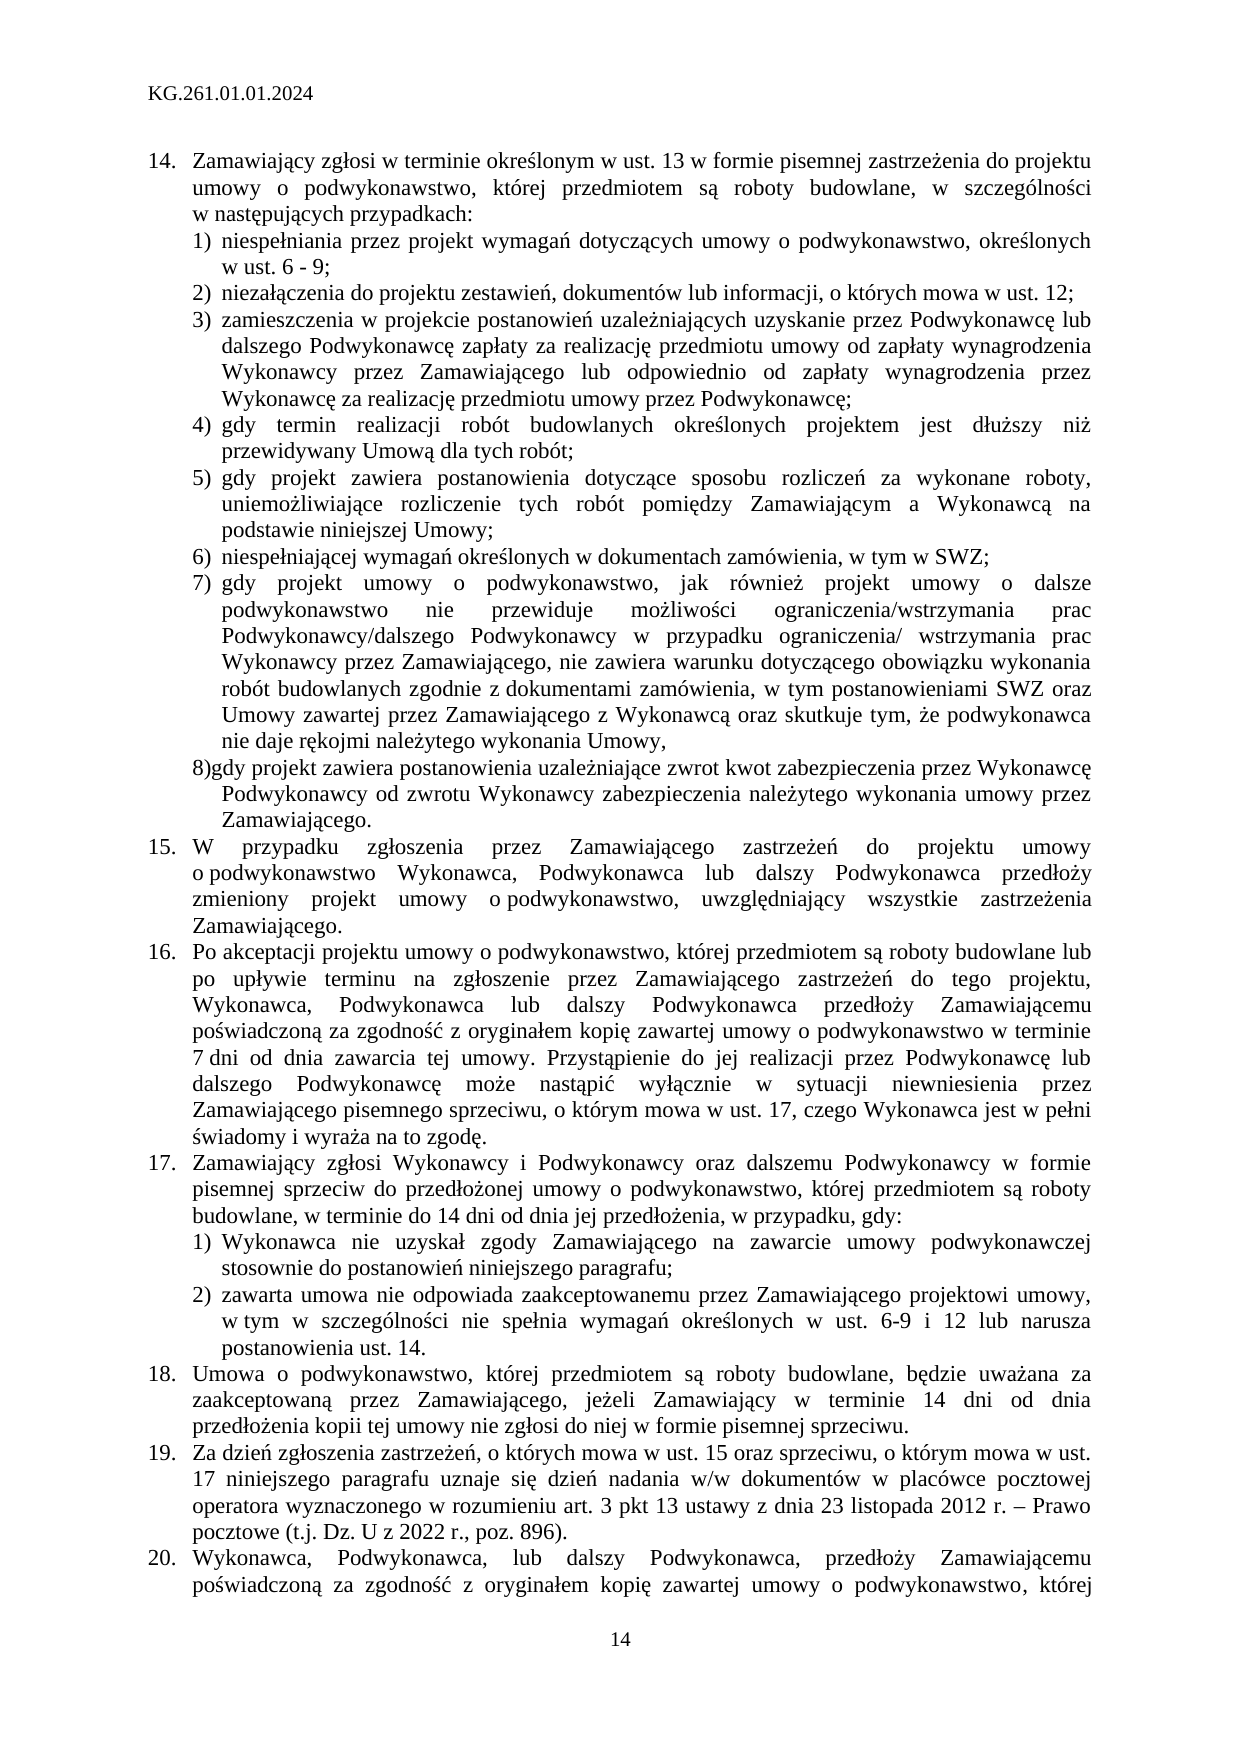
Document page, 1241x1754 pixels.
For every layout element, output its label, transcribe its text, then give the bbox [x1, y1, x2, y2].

text 1) Wykonawca nie uzyskał zgody Zamawiającego na zawarcie umowy podwykonawczej stosownie do postanowień niniejszego paragrafu; [192, 1228, 1093, 1281]
text 19. Za dzień zgłoszenia zastrzeżeń, o których mowa w ust. 15 oraz sprzeciwu, o którym mowa w ust. 17 niniejszego paragrafu uznaje się dzień nadania w/w dokumentów w placówce pocztowej operatora wyznaczonego w rozumieniu art. 3 pkt 13 ustawy z dnia 23 listopada 2012 r. – Prawo pocztowe (t.j. Dz. U z 2022 r., poz. 896). [148, 1439, 1093, 1544]
text 15. W przypadku zgłoszenia przez Zamawiającego zastrzeżeń do projektu umowy o podwykonawstwo Wykonawca, Podwykonawca lub dalszy Podwykonawca przedłoży zmieniony projekt umowy o podwykonawstwo, uwzględniający wszystkie zastrzeżenia Zamawiającego. [148, 833, 1093, 938]
text 2) niezałączenia do projektu zestawień, dokumentów lub informacji, o których mowa w ust. 12; [192, 279, 1093, 306]
text 14. Zamawiający zgłosi w terminie określonym w ust. 13 w formie pisemnej zastrzeżenia do projektu umowy o podwykonawstwo, której przedmiotem są roboty budowlane, w szczególności w następujących przypadkach: [148, 148, 1093, 227]
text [148, 1544, 1093, 1597]
text 16. Po akceptacji projektu umowy o podwykonawstwo, której przedmiotem są roboty budowlane lub po upływie terminu na zgłoszenie przez Zamawiającego zastrzeżeń do tego projektu, Wykonawca, Podwykonawca lub dalszy Podwykonawca przedłoży Zamawiającemu poświadczoną za zgodność z oryginałem kopię zawartej umowy o podwykonawstwo w terminie 7 dni od dnia zawarcia tej umowy. Przystąpienie do jej realizacji przez Podwykonawcę lub dalszego Podwykonawcę może nastąpić wyłącznie w sytuacji niewniesienia przez Zamawiającego pisemnego sprzeciwu, o którym mowa w ust. 17, czego Wykonawca jest w pełni świadomy i wyraża na to zgodę. [148, 938, 1093, 1149]
text 4) gdy termin realizacji robót budowlanych określonych projektem jest dłuższy niż przewidywany Umową dla tych robót; [192, 411, 1093, 464]
text 18. Umowa o podwykonawstwo, której przedmiotem są roboty budowlane, będzie uważana za zaakceptowaną przez Zamawiającego, jeżeli Zamawiający w terminie 14 dni od dnia przedłożenia kopii tej umowy nie zgłosi do niej w formie pisemnej sprzeciwu. [148, 1360, 1093, 1439]
text 6) niespełniającej wymagań określonych w dokumentach zamówienia, w tym w SWZ; [192, 543, 1093, 569]
text 3) zamieszczenia w projekcie postanowień uzależniających uzyskanie przez Podwykonawcę lub dalszego Podwykonawcę zapłaty za realizację przedmiotu umowy od zapłaty wynagrodzenia Wykonawcy przez Zamawiającego lub odpowiednio od zapłaty wynagrodzenia przez Wykonawcę za realizację przedmiotu umowy przez Podwykonawcę; [192, 306, 1093, 411]
text 8)gdy projekt zawiera postanowienia uzależniające zwrot kwot zabezpieczenia przez Wykonawcę Podwykonawcy od zwrotu Wykonawcy zabezpieczenia należytego wykonania umowy przez Zamawiającego. [192, 754, 1093, 833]
text 5) gdy projekt zawiera postanowienia dotyczące sposobu rozliczeń za wykonane roboty, uniemożliwiające rozliczenie tych robót pomiędzy Zamawiającym a Wykonawcą na podstawie niniejszej Umowy; [192, 464, 1093, 543]
text 7) gdy projekt umowy o podwykonawstwo, jak również projekt umowy o dalsze podwykonawstwo nie przewiduje możliwości ograniczenia/wstrzymania prac Podwykonawcy/dalszego Podwykonawcy w przypadku ograniczenia/ wstrzymania prac Wykonawcy przez Zamawiającego, nie zawiera warunku dotyczącego obowiązku wykonania robót budowlanych zgodnie z dokumentami zamówienia, w tym postanowieniami SWZ oraz Umowy zawartej przez Zamawiającego z Wykonawcą oraz skutkuje tym, że podwykonawca nie daje rękojmi należytego wykonania Umowy, [192, 569, 1093, 754]
text 17. Zamawiający zgłosi Wykonawcy i Podwykonawcy oraz dalszemu Podwykonawcy w formie pisemnej sprzeciw do przedłożonej umowy o podwykonawstwo, której przedmiotem są roboty budowlane, w terminie do 14 dni od dnia jej przedłożenia, w przypadku, gdy: [148, 1149, 1093, 1228]
text 2) zawarta umowa nie odpowiada zaakceptowanemu przez Zamawiającego projektowi umowy, w tym w szczególności nie spełnia wymagań określonych w ust. 6-9 i 12 lub narusza postanowienia ust. 14. [192, 1281, 1093, 1360]
text 1) niespełniania przez projekt wymagań dotyczących umowy o podwykonawstwo, określonych w ust. 6 - 9; [192, 227, 1093, 279]
